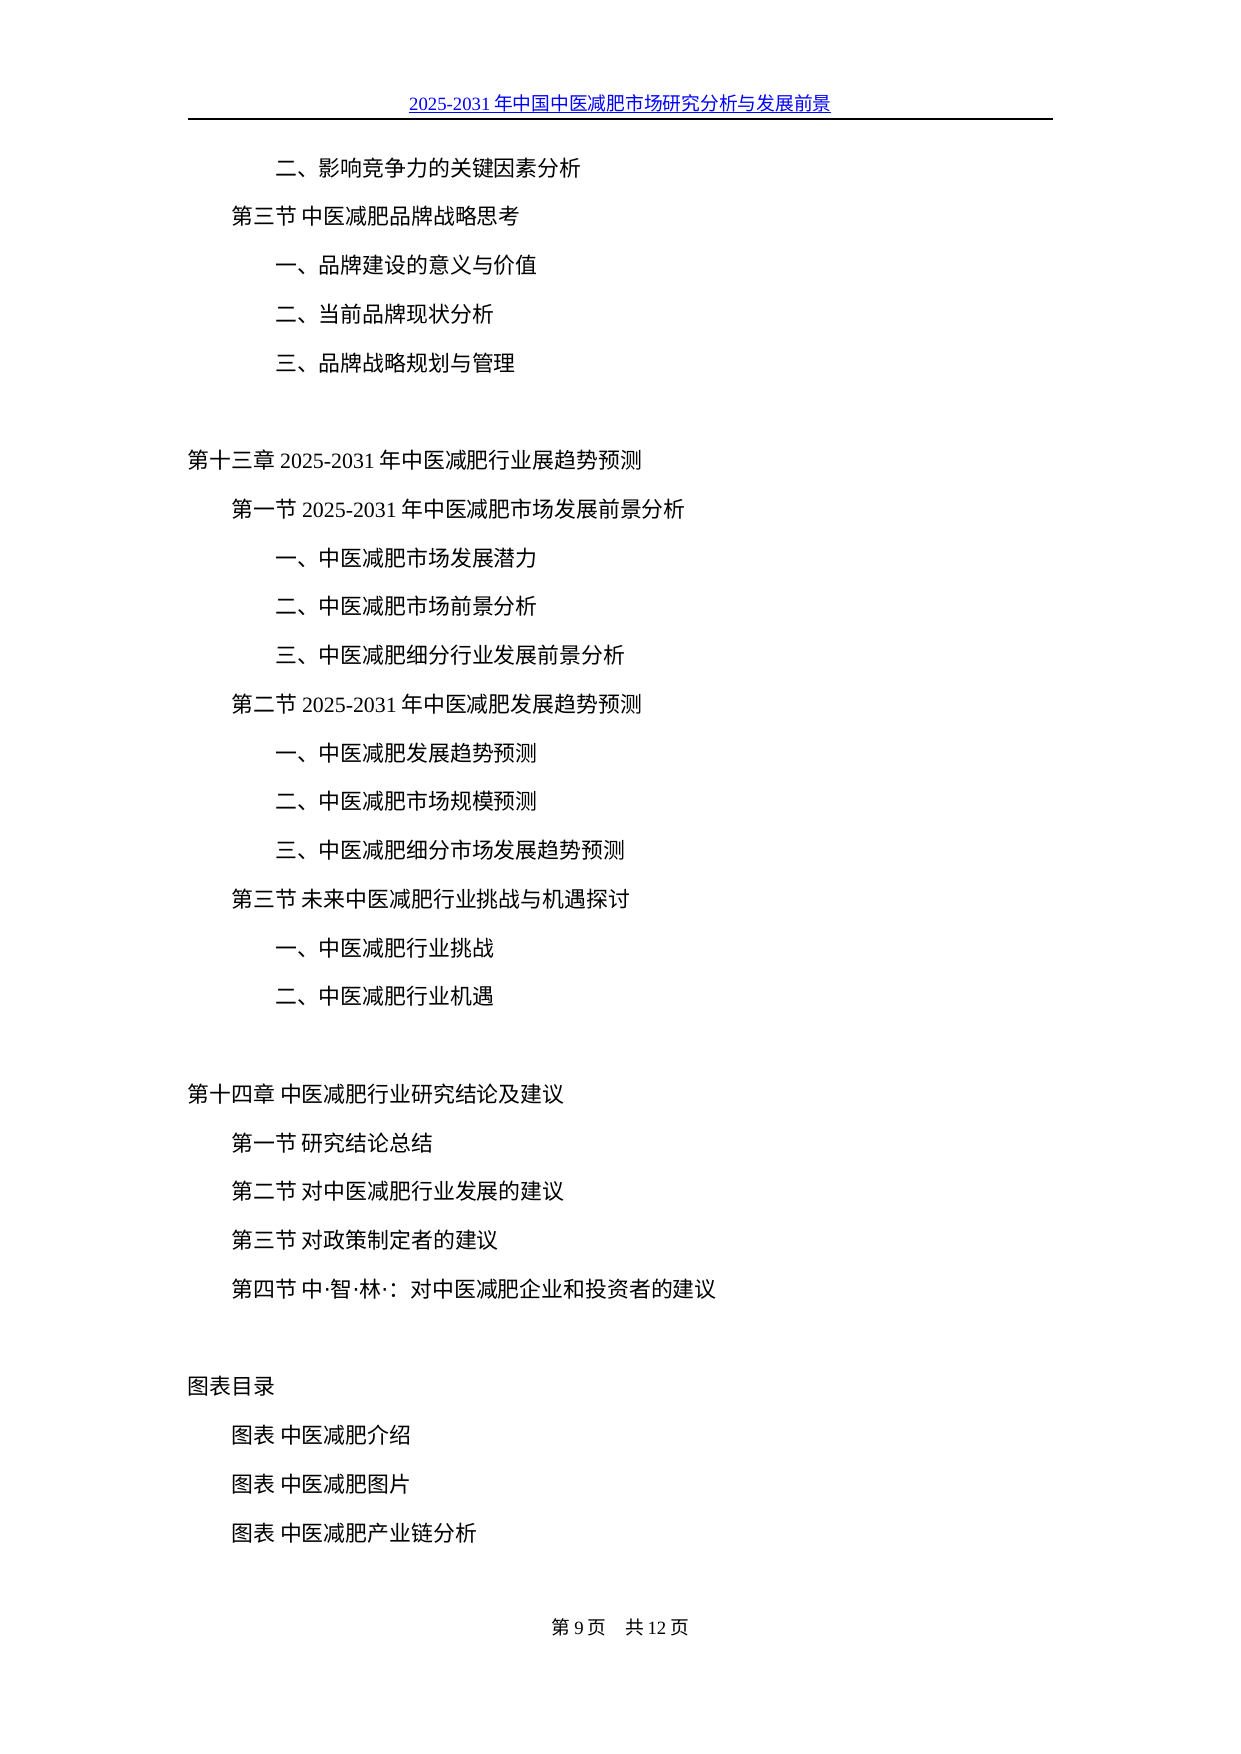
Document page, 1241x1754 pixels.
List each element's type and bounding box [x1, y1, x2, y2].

text [187, 150, 1053, 1548]
